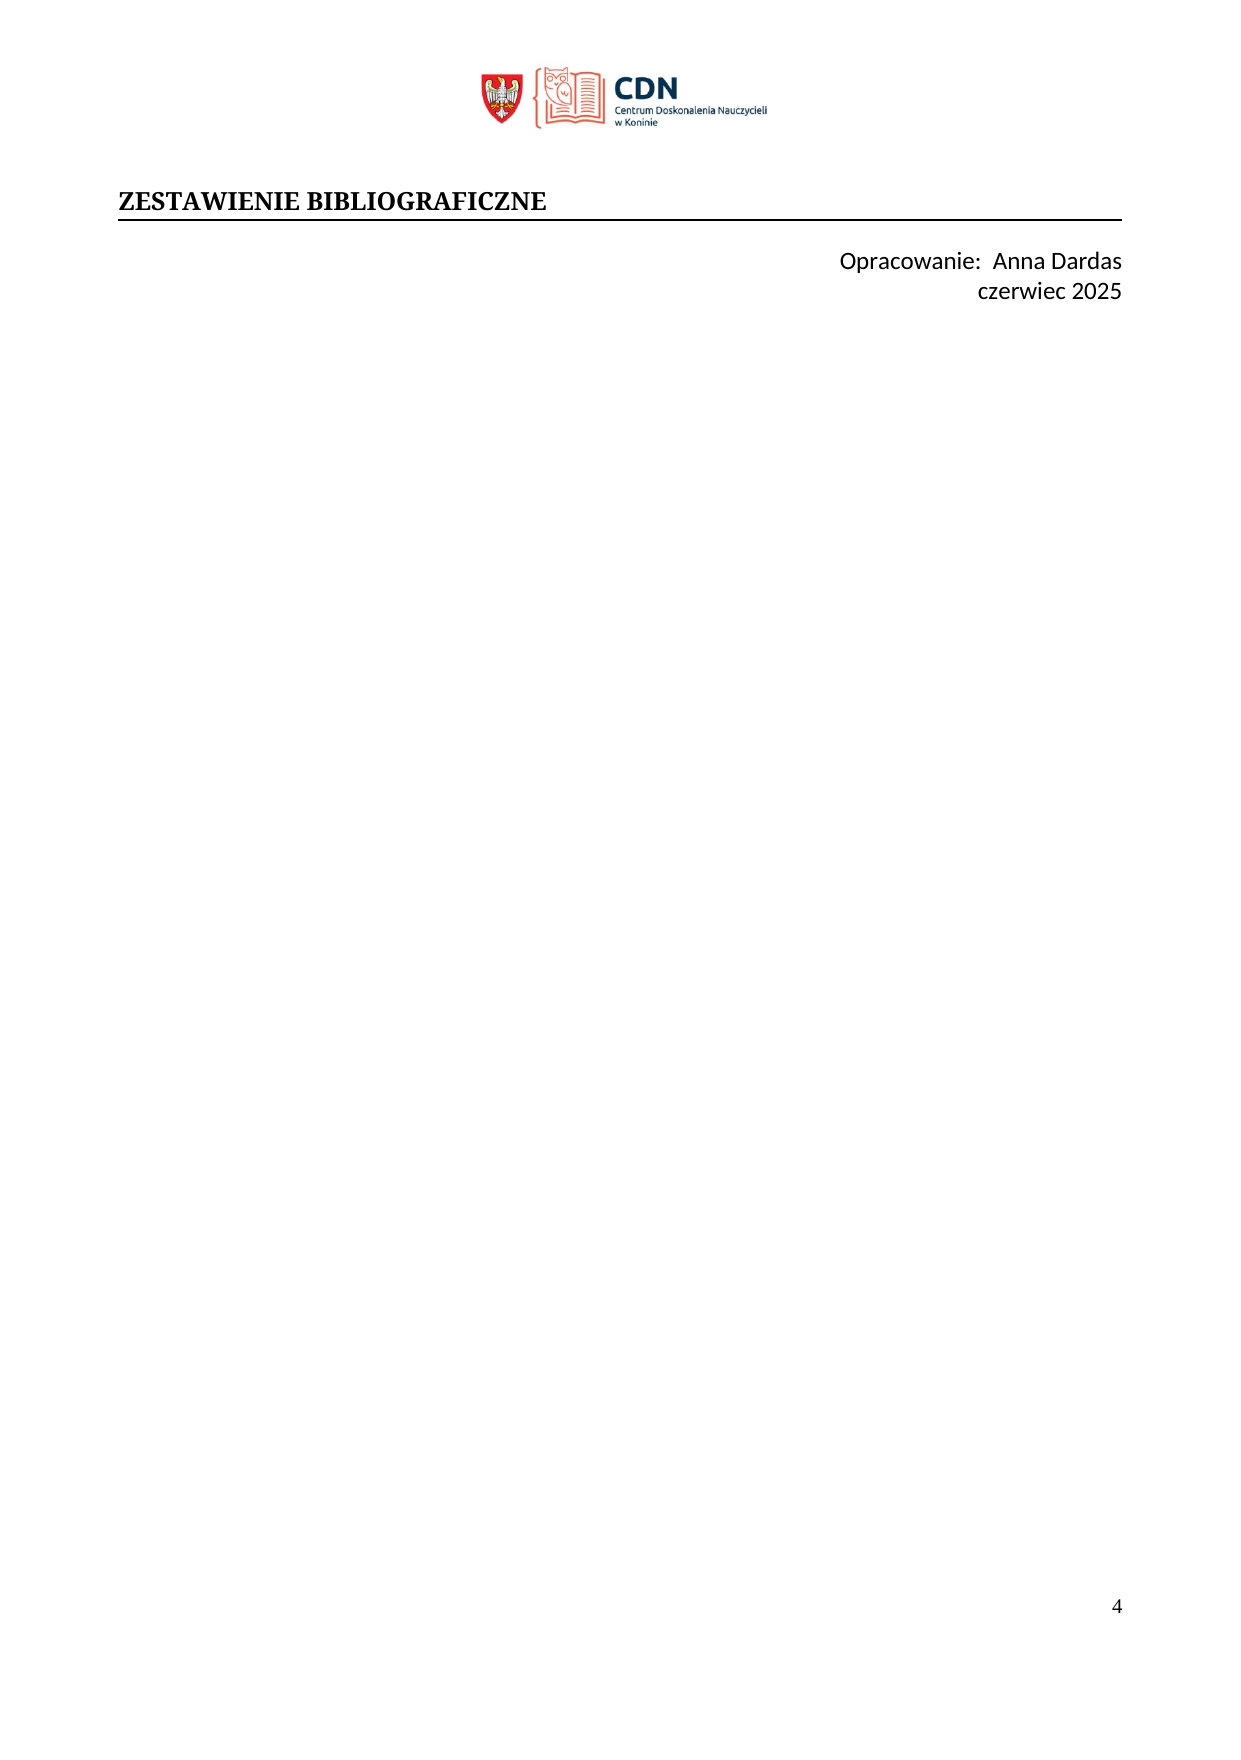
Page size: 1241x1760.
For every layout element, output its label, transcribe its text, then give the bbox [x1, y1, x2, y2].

text Opracowanie: Anna Dardas [118, 245, 1122, 275]
picture [403, 50, 843, 146]
text czerwiec 2025 [118, 275, 1122, 306]
